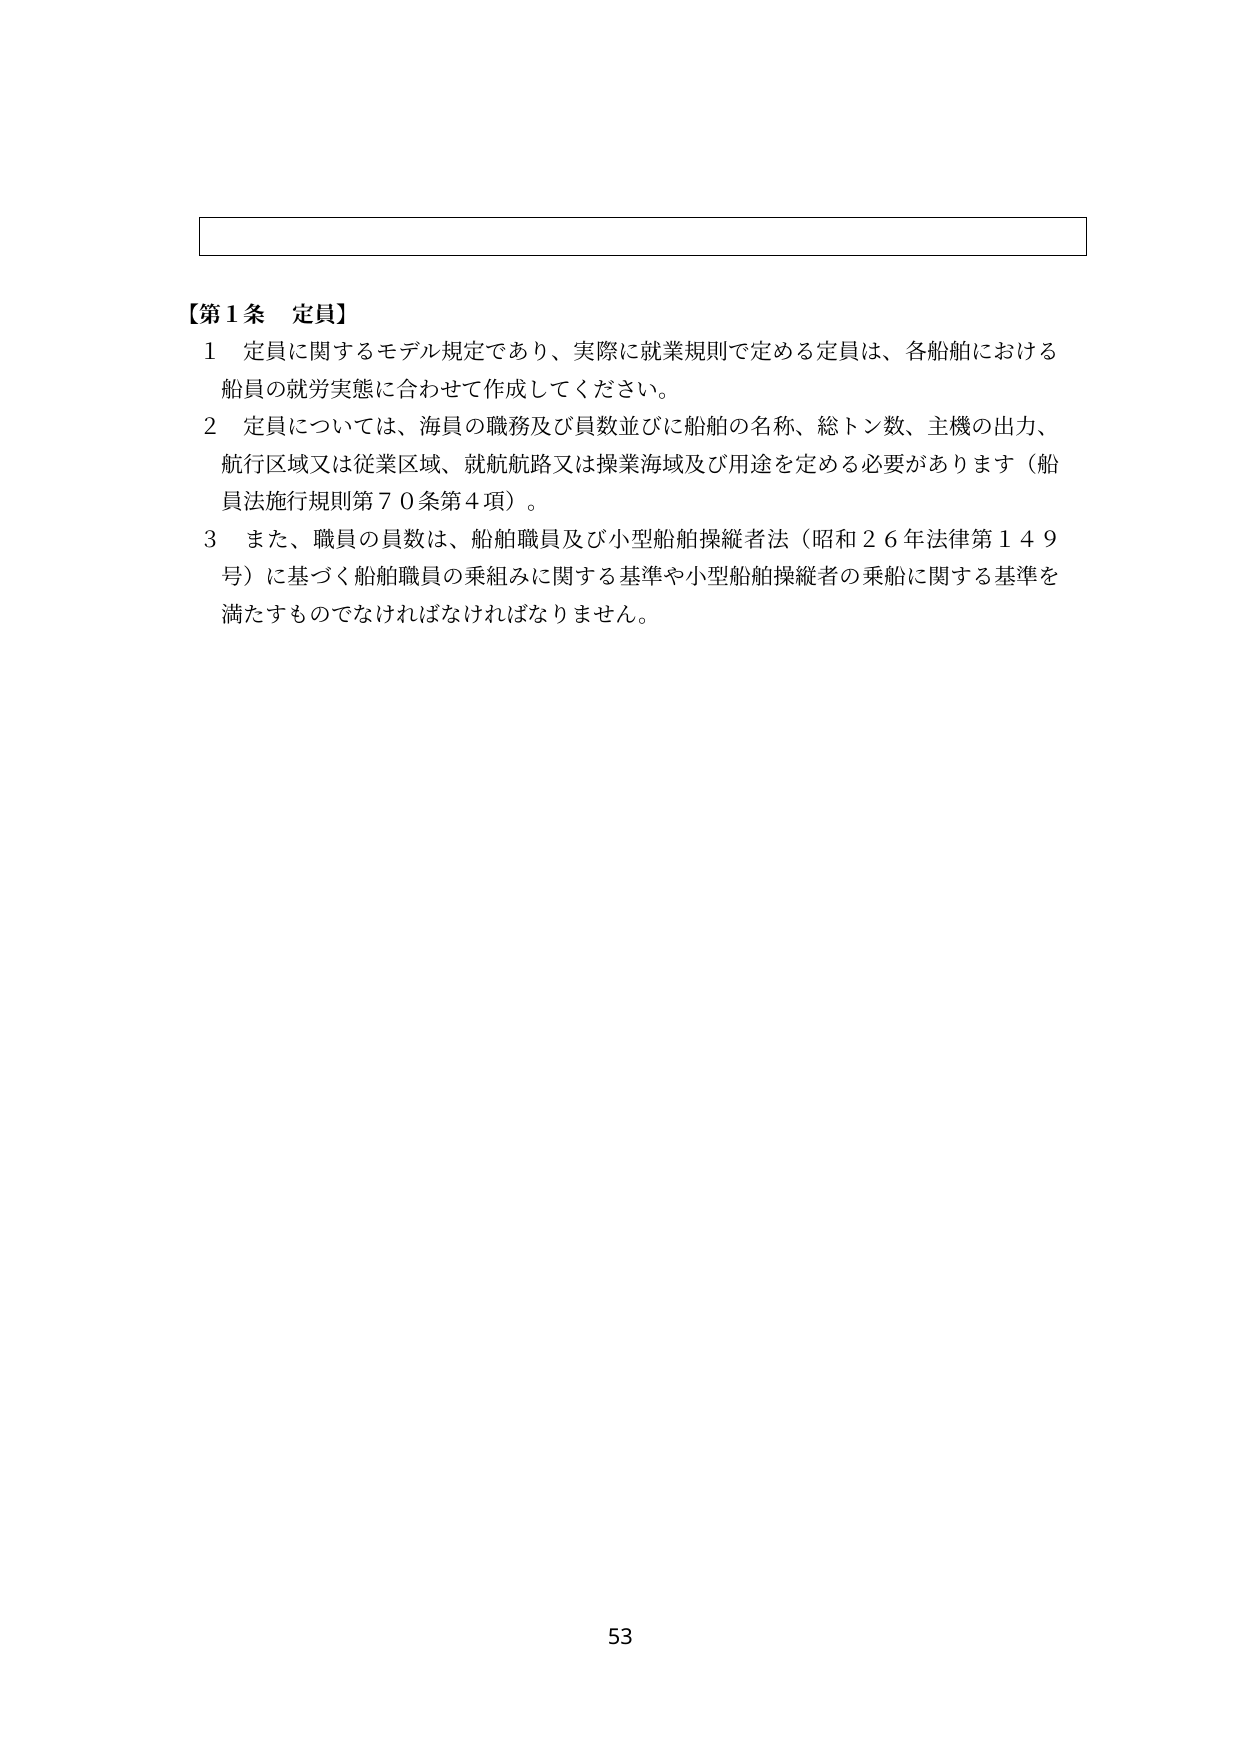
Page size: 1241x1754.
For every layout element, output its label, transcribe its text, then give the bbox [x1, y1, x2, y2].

text １ 定員に関するモデル規定であり、実際に就業規則で定める定員は、各船舶における船員の就労実態に合わせて作成してください。 [177, 331, 1063, 406]
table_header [200, 218, 1086, 255]
text ３ また、職員の員数は、船舶職員及び小型船舶操縦者法（昭和２６年法律第１４９号）に基づく船舶職員の乗組みに関する基準や小型船舶操縦者の乗船に関する基準を満たすものでなければなければなりません。 [199, 519, 1063, 631]
subtitle 定員】 [177, 294, 1063, 331]
text ２ 定員については、海員の職務及び員数並びに船舶の名称、総トン数、主機の出力、航行区域又は従業区域、就航航路又は操業海域及び用途を定める必要があります（船員法施行規則第７０条第４項）。 [177, 406, 1063, 519]
